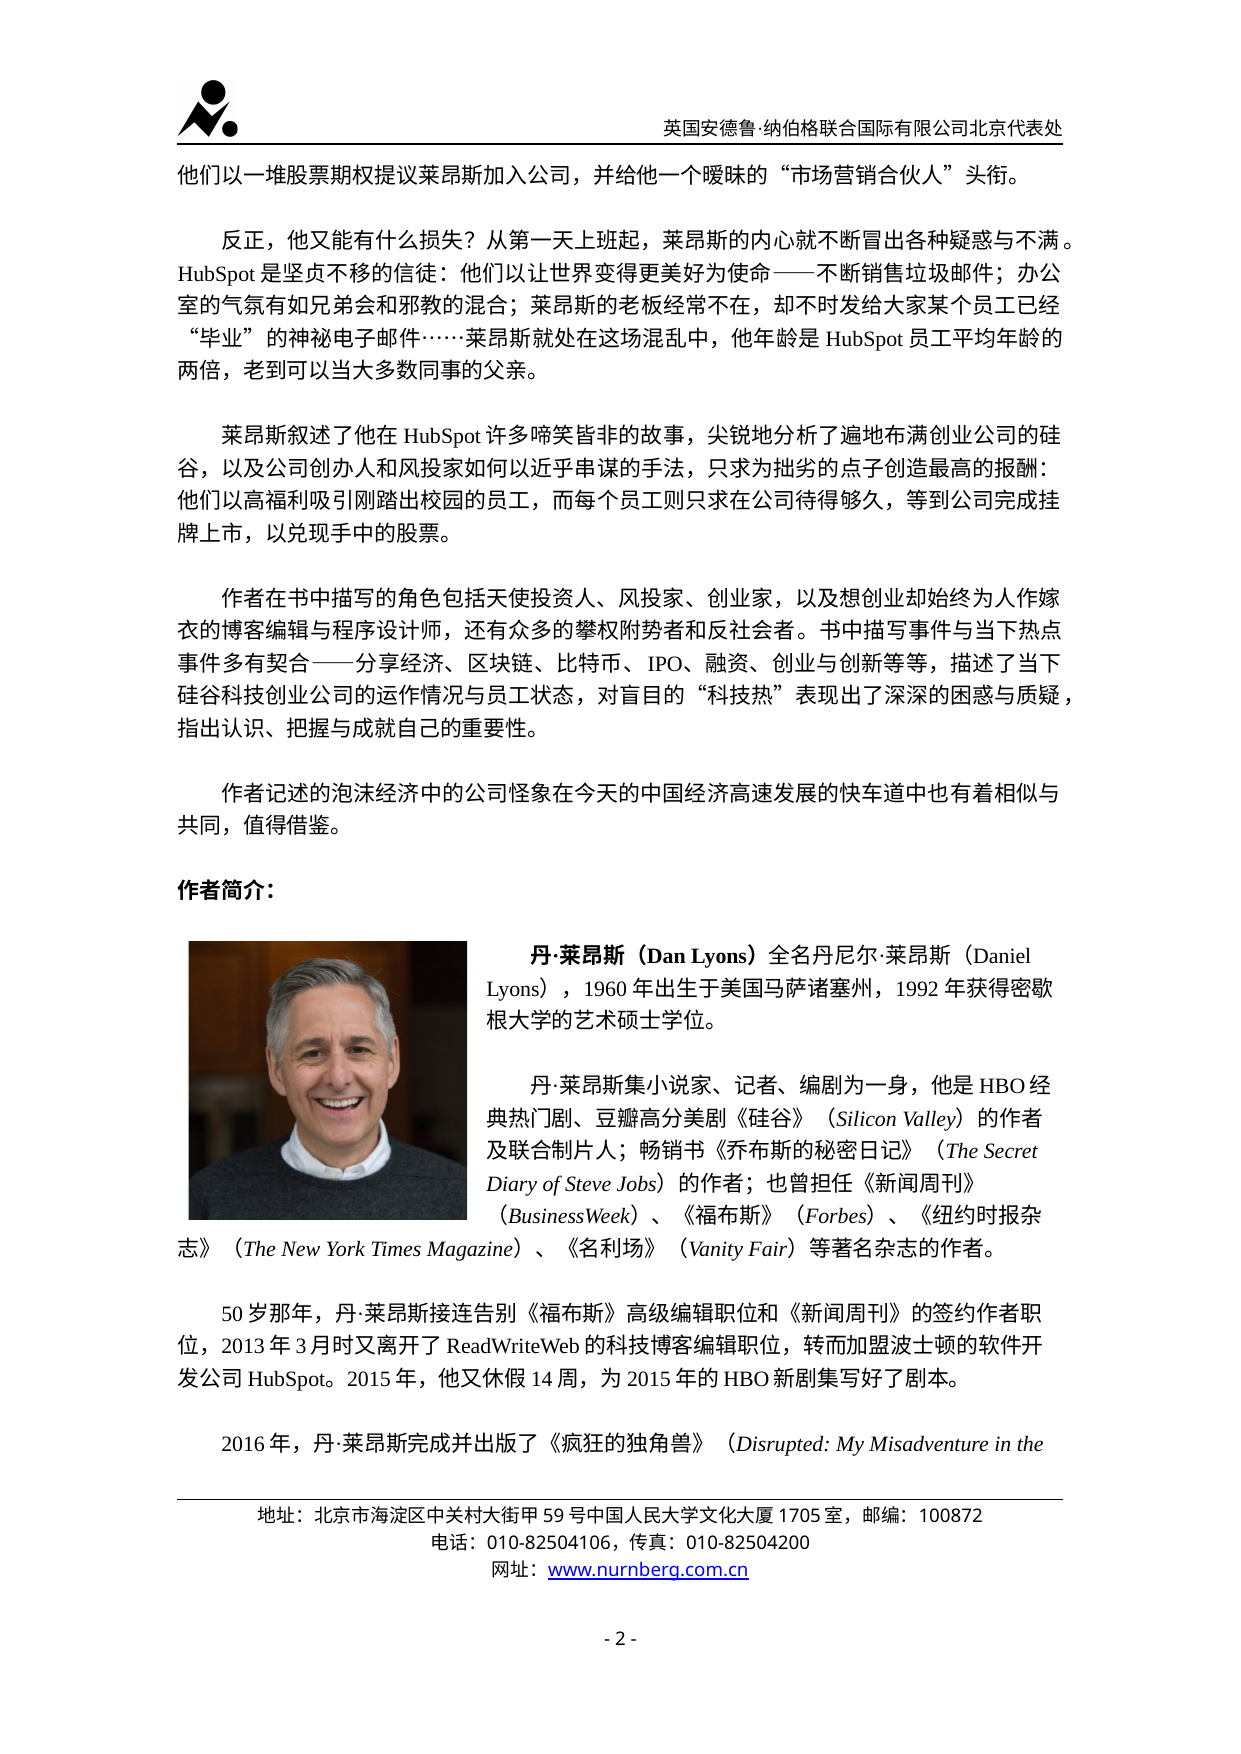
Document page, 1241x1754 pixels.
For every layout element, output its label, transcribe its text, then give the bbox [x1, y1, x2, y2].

text 莱昂斯叙述了他在HubSpot许多啼笑皆非的故事，尖锐地分析了遍地布满创业公司的硅谷，以及公司创办人和风投家如何以近乎串谋的手法，只求为拙劣的点子创造最高的报酬：他们以高福利吸引刚踏出校园的员工，而每个员工则只求在公司待得够久，等到公司完成挂牌上市，以兑现手中的股票。 [177, 418, 1063, 548]
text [177, 158, 1063, 190]
text 50岁那年，丹·莱昂斯接连告别《福布斯》高级编辑职位和《新闻周刊》的签约作者职位，2013年3月时又离开了ReadWriteWeb的科技博客编辑职位，转而加盟波士顿的软件开发公司HubSpot。2015年，他又休假14周，为2015年的HBO新剧集写好了剧本。 [177, 1295, 1063, 1393]
picture [188, 941, 468, 1220]
text 作者记述的泡沫经济中的公司怪象在今天的中国经济高速发展的快车道中也有着相似与共同，值得借鉴。 [177, 775, 1063, 840]
text 作者在书中描写的角色包括天使投资人、风投家、创业家，以及想创业却始终为人作嫁衣的博客编辑与程序设计师，还有众多的攀权附势者和反社会者。书中描写事件与当下热点事件多有契合——分享经济、区块链、比特币、IPO、融资、创业与创新等等，描述了当下硅谷科技创业公司的运作情况与员工状态，对盲目的“科技热”表现出了深深的困惑与质疑，指出认识、把握与成就自己的重要性。 [177, 580, 1063, 743]
text 反正，他又能有什么损失？从第一天上班起，莱昂斯的内心就不断冒出各种疑惑与不满。HubSpot是坚贞不移的信徒：他们以让世界变得更美好为使命——不断销售垃圾邮件；办公室的气氛有如兄弟会和邪教的混合；莱昂斯的老板经常不在，却不时发给大家某个员工已经“毕业”的神祕电子邮件……莱昂斯就处在这场混乱中，他年龄是HubSpot员工平均年龄的两倍，老到可以当大多数同事的父亲。 [177, 223, 1063, 385]
text 作者简介： [177, 873, 1063, 905]
text 丹·莱昂斯（Dan Lyons）全名丹尼尔·莱昂斯（Daniel Lyons），1960 年出生于美国马萨诸塞州，1992 年获得密歇根大学的艺术硕士学位。 [177, 938, 1063, 1035]
picture [177, 80, 238, 137]
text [177, 1425, 1063, 1458]
text 丹·莱昂斯集小说家、记者、编剧为一身，他是HBO经典热门剧、豆瓣高分美剧《硅谷》（Silicon Valley）的作者及联合制片人；畅销书《乔布斯的秘密日记》（The Secret Diary of Steve Jobs）的作者；也曾担任《新闻周刊》（BusinessWeek）、《福布斯》（Forbes）、《纽约时报杂志》（The New York Times Magazine）、《名利场》（Vanity Fair）等著名杂志的作者。 [177, 1068, 1063, 1263]
